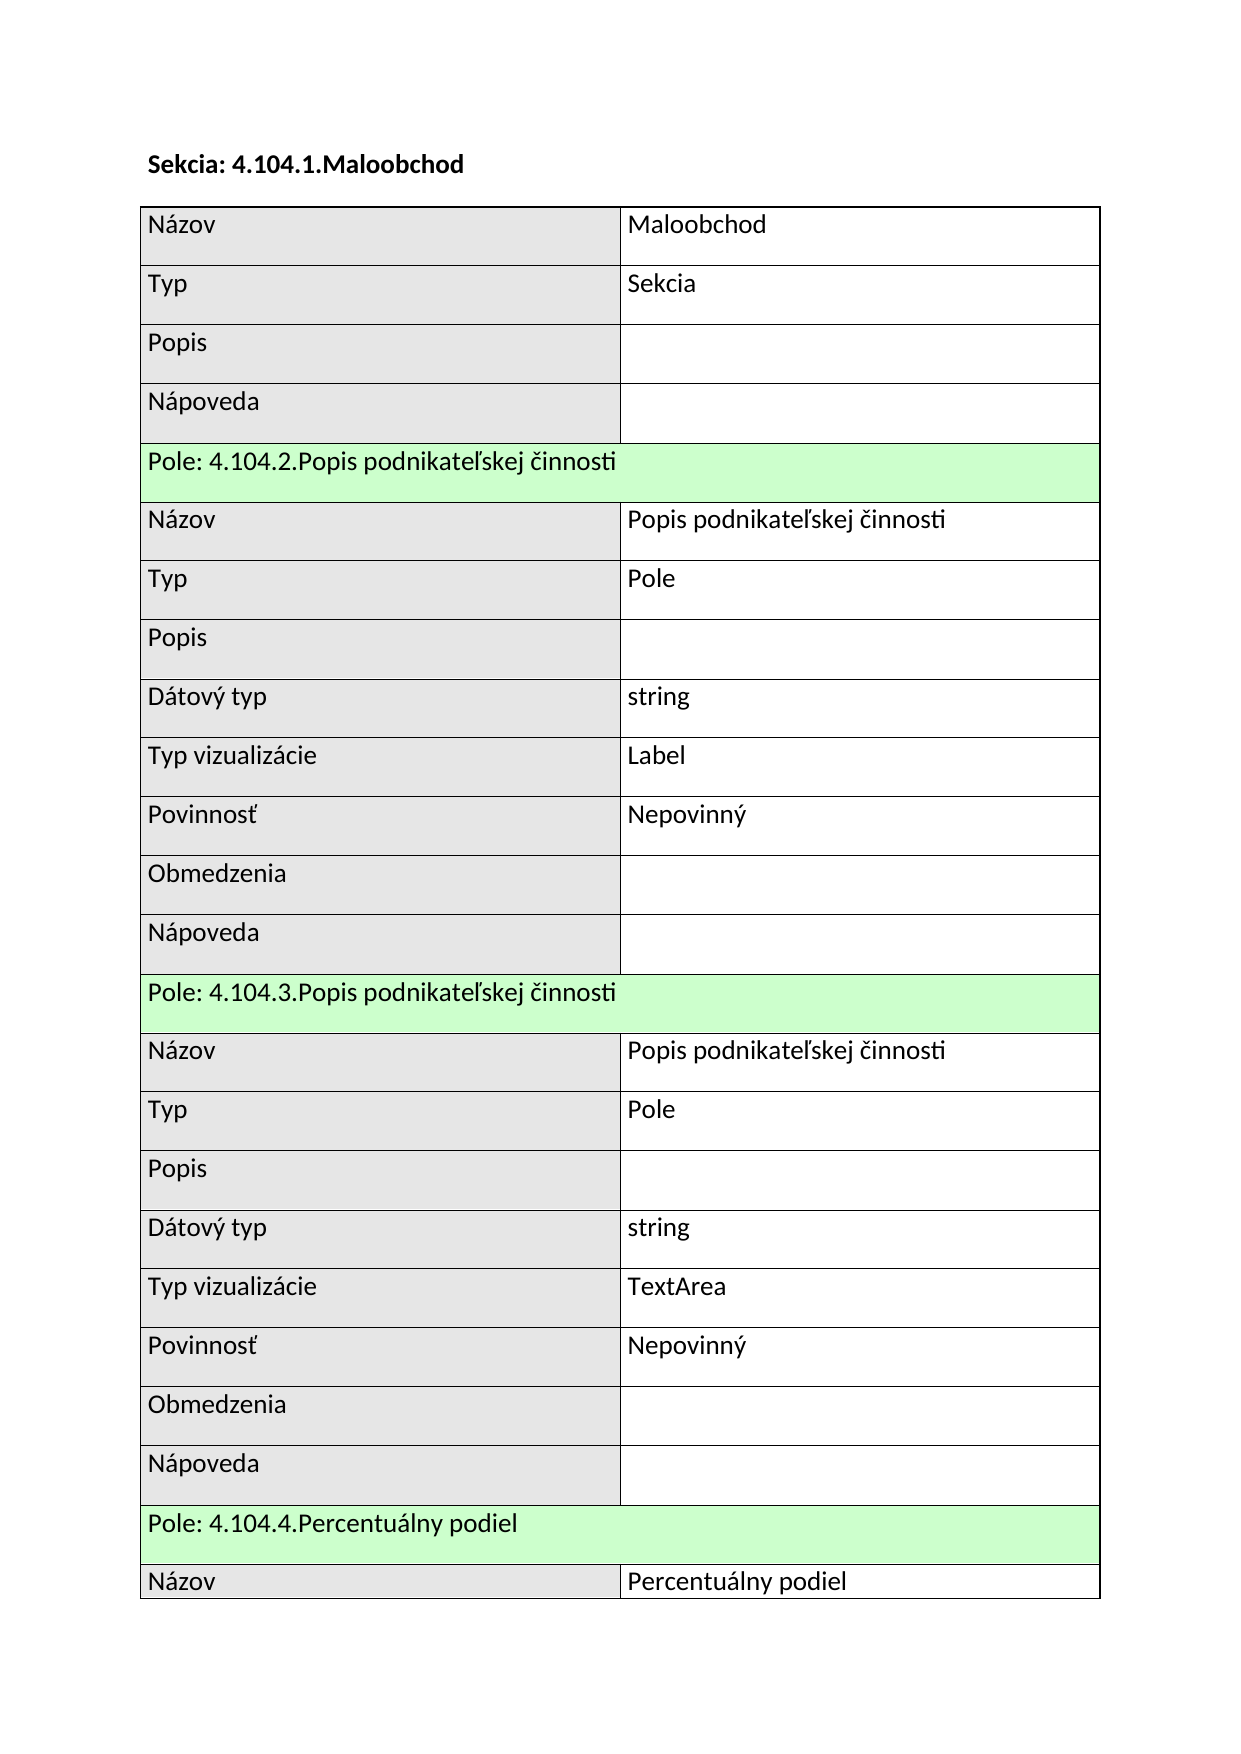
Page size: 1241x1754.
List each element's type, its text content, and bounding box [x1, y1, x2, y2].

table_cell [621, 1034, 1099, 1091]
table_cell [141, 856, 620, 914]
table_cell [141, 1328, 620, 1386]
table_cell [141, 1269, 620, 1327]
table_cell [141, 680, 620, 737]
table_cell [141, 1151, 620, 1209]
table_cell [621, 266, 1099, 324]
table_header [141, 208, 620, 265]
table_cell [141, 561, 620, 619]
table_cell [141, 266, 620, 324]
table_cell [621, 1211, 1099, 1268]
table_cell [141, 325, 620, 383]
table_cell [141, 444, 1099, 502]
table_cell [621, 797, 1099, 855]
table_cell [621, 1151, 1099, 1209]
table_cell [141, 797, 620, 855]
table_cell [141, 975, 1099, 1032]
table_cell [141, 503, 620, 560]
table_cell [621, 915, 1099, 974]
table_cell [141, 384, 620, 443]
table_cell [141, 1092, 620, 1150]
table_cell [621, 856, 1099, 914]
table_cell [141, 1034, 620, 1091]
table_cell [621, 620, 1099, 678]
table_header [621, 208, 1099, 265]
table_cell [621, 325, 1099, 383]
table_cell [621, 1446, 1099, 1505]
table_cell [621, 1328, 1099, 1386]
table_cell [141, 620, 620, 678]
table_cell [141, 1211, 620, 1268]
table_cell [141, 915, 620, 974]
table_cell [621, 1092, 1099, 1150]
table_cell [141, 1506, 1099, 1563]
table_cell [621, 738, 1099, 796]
text Sekcia: 4.104.1.Maloobchod [148, 148, 1093, 181]
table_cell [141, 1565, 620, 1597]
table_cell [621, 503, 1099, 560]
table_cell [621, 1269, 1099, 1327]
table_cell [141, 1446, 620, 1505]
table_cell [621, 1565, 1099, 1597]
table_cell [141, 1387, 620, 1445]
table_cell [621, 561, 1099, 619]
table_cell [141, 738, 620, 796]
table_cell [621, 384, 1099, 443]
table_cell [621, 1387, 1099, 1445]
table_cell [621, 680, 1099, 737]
